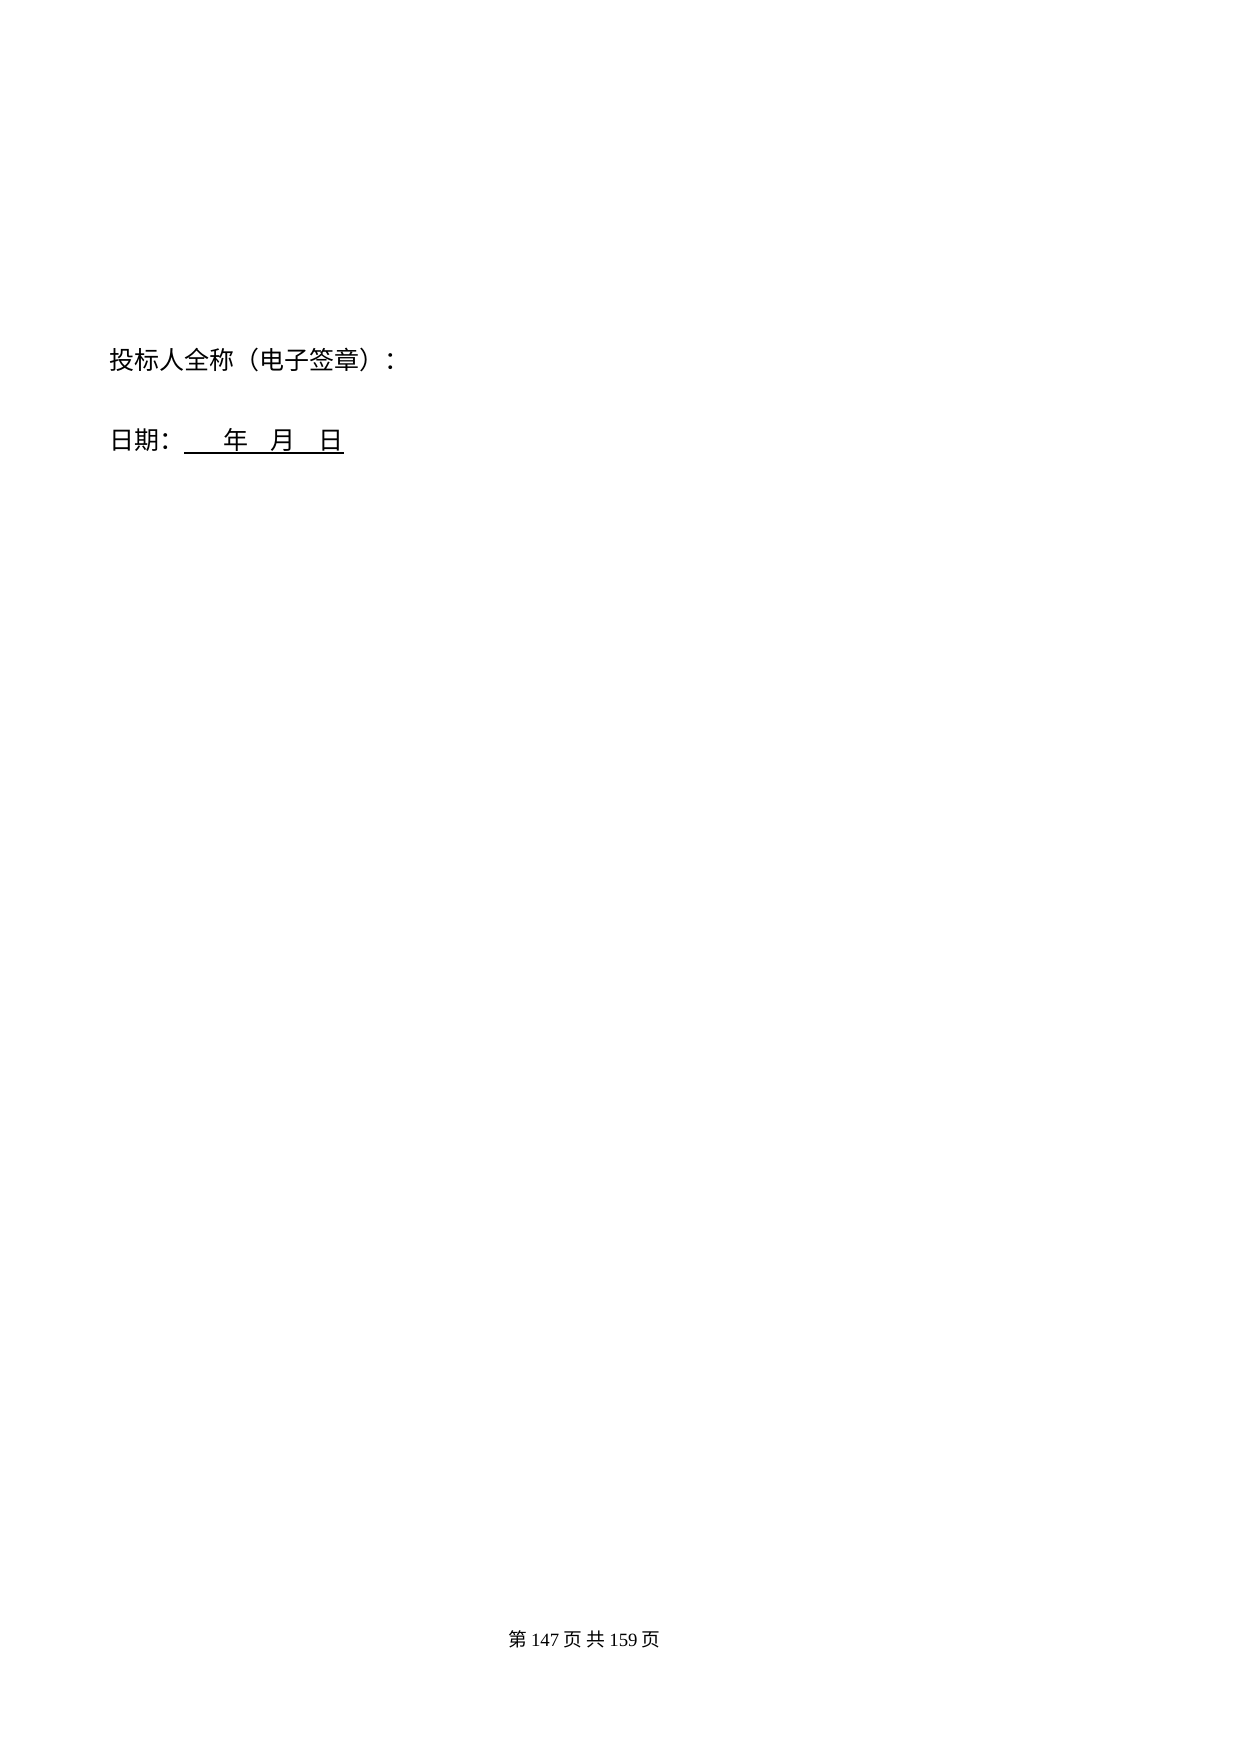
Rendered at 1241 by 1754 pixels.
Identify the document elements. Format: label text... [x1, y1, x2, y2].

text 日期： 年 月 日 [59, 411, 1165, 459]
text 投标人全称（电子签章）： [59, 341, 1165, 377]
